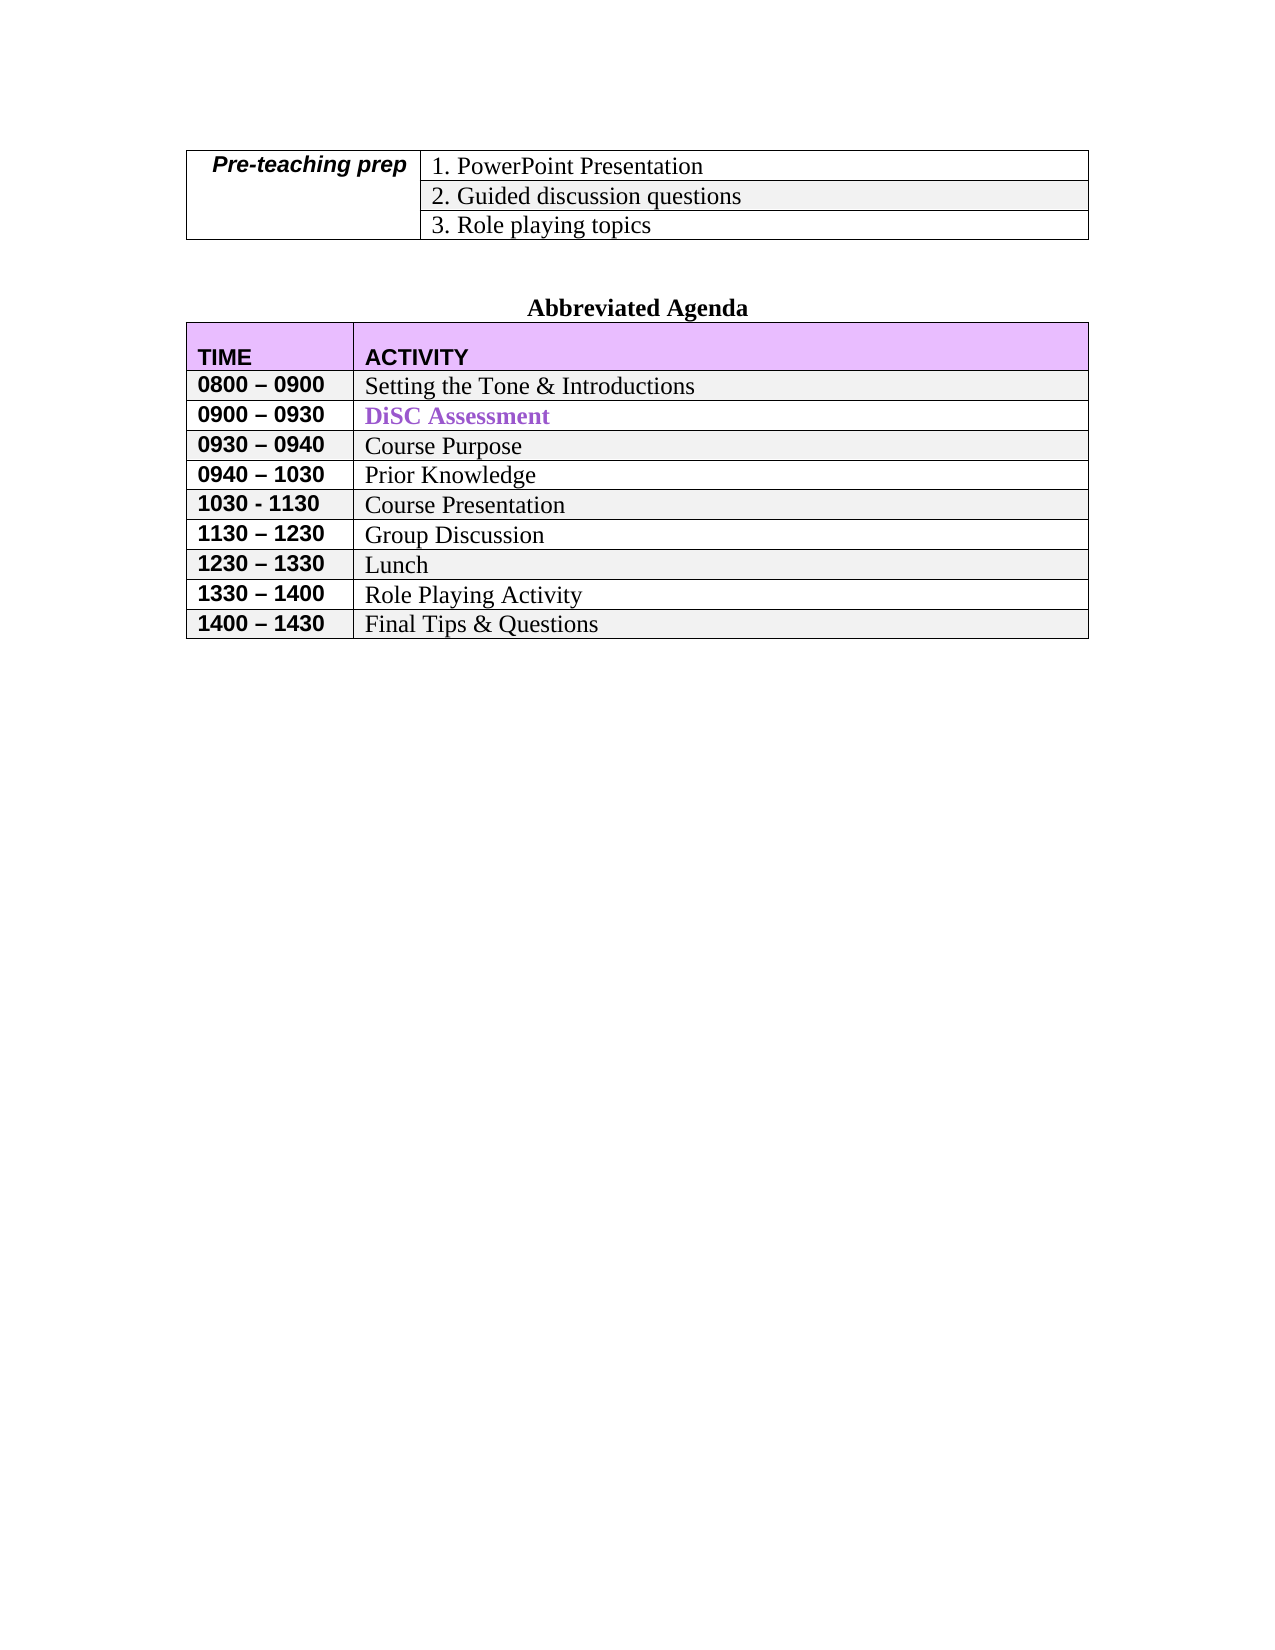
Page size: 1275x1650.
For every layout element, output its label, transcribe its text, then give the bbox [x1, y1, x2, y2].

table_cell 1230 – 1330 [187, 550, 353, 579]
table_cell 1030 - 1130 [187, 490, 353, 519]
table_cell 1130 – 1230 [187, 520, 353, 549]
table_cell Group Discussion [354, 520, 1088, 549]
table_cell 1400 – 1430 [187, 610, 353, 638]
table_header Activity [354, 323, 1088, 370]
table_cell Guided discussion questions [421, 181, 1088, 209]
table_cell 0940 – 1030 [187, 461, 353, 489]
table_cell Prior Knowledge [354, 461, 1088, 489]
table_cell DiSC Assessment [354, 401, 1088, 430]
table_cell Setting the Tone & Introductions [354, 371, 1088, 400]
table_cell 0930 – 0940 [187, 431, 353, 459]
text Abbreviated Agenda [150, 293, 1125, 322]
table_cell Course Presentation [354, 490, 1088, 519]
table_cell Role playing topics [421, 211, 1088, 239]
table_cell Role Playing Activity [354, 580, 1088, 608]
table_header Time [187, 323, 353, 370]
table_cell Lunch [354, 550, 1088, 579]
table_cell 0800 – 0900 [187, 371, 353, 400]
table_header Pre-teaching prep [187, 151, 420, 239]
table_cell 1330 – 1400 [187, 580, 353, 608]
table_cell Final Tips & Questions [354, 610, 1088, 638]
table_cell Course Purpose [354, 431, 1088, 459]
table_header PowerPoint Presentation [421, 151, 1088, 180]
table_cell 0900 – 0930 [187, 401, 353, 430]
